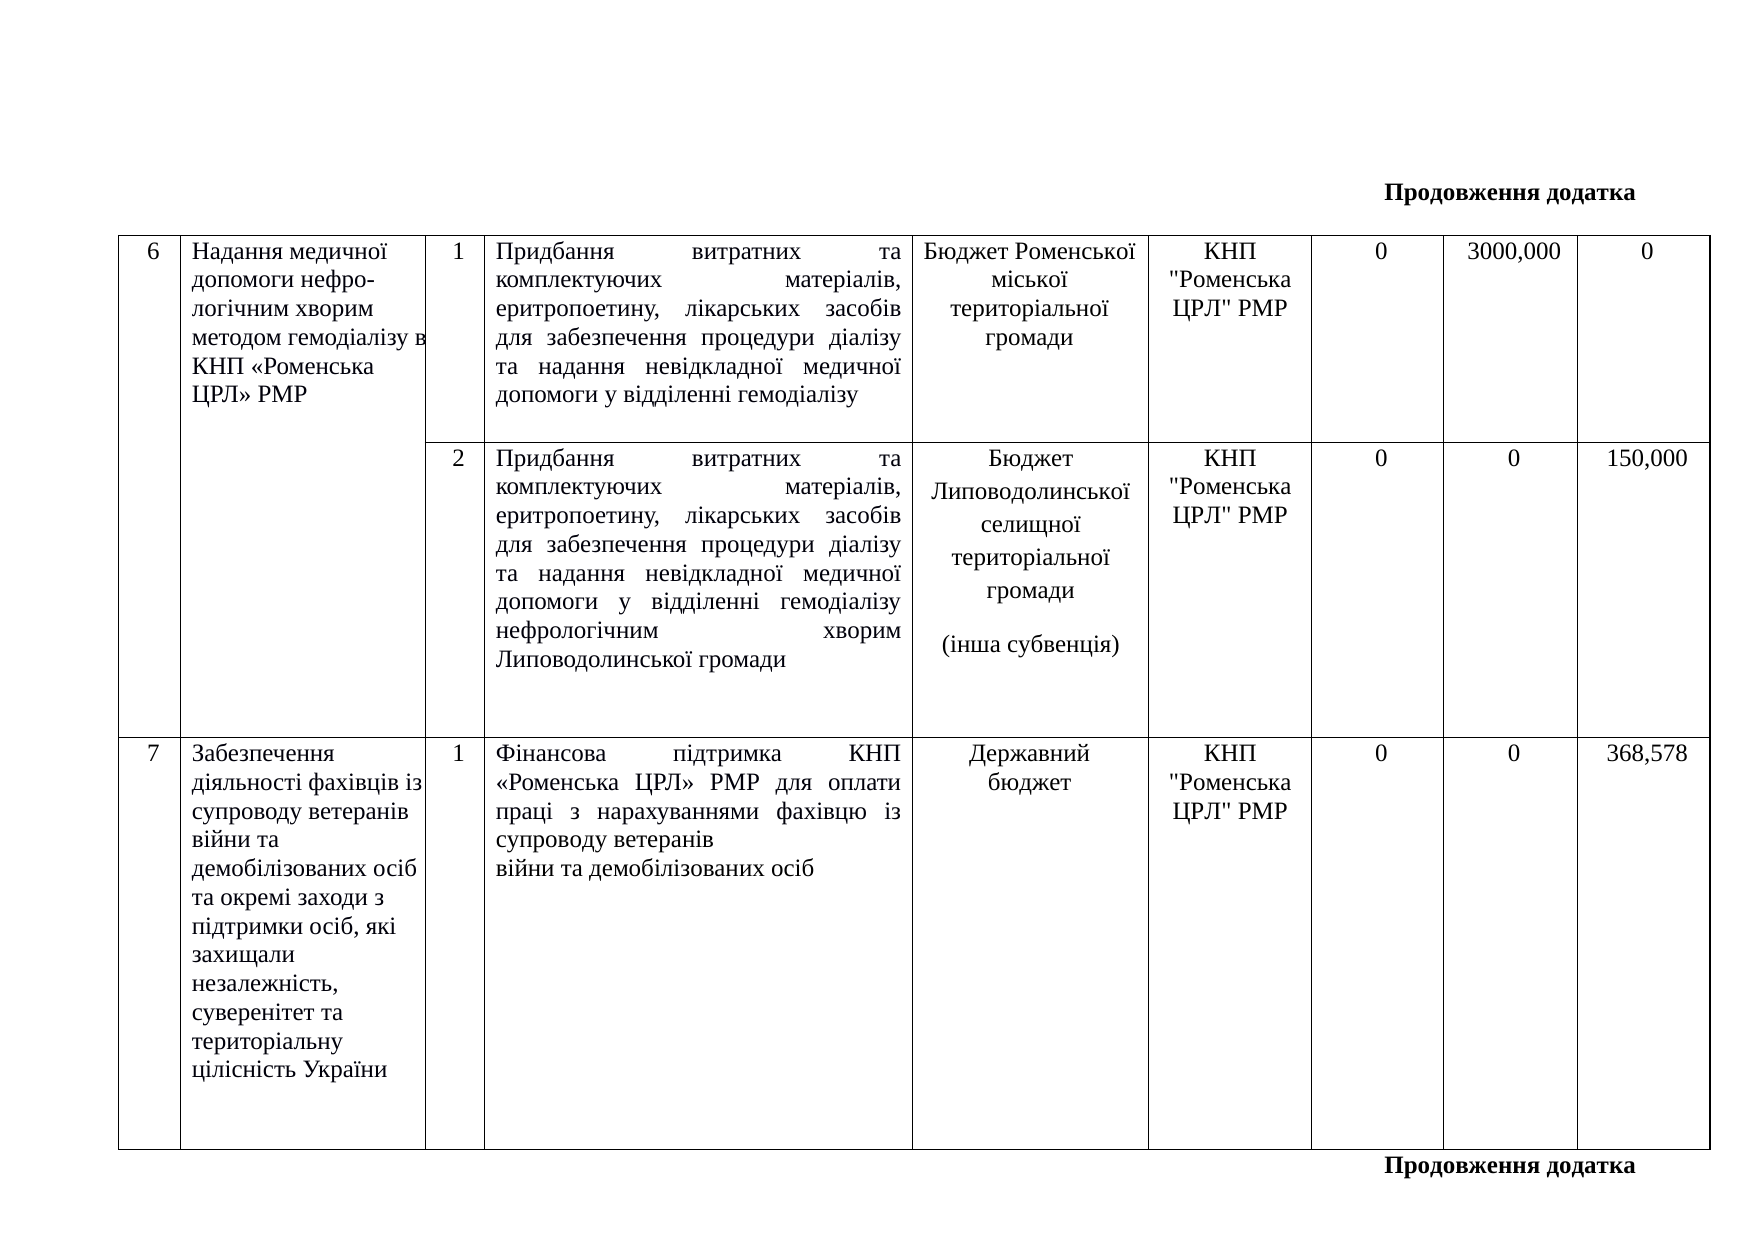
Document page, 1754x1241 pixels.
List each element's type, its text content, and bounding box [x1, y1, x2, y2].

table_cell Бюджет Липоводолинської селищної територіальної громади (інша субвенція) [913, 443, 1148, 737]
table_header КНП "Роменська ЦРЛ" РМР [1149, 236, 1311, 442]
table_cell 0 [1444, 443, 1577, 737]
table_header 3000,000 [1444, 236, 1577, 442]
text Продовження додатка [118, 1150, 1636, 1179]
table_header 1 [426, 236, 484, 442]
table_cell Державний бюджет [913, 738, 1148, 1149]
table_cell 2 [426, 443, 484, 737]
table_cell Придбання витратних та комплектуючих матеріалів, еритропоетину, лікарських засобів для забезпечення процедури діалізу та надання невідкладної медичної допомоги у відділенні гемодіалізу нефрологічним хворим Липоводолинської громади [485, 443, 912, 737]
table_cell 0 [1444, 738, 1577, 1149]
table_cell Фінансова підтримка КНП «Роменська ЦРЛ» РМР для оплати праці з нарахуваннями фахівцю із супроводу ветеранів війни та демобілізованих осіб [485, 738, 912, 1149]
table_header Придбання витратних та комплектуючих матеріалів, еритропоетину, лікарських засобів для забезпечення процедури діалізу та надання невідкладної медичної допомоги у відділенні гемодіалізу [485, 236, 912, 442]
table_cell 150,000 [1578, 443, 1709, 737]
table_cell КНП "Роменська ЦРЛ" РМР [1149, 443, 1311, 737]
table_header Надання медичної допомоги нефро-логічним хворим методом гемодіалізу в КНП «Роменська ЦРЛ» РМР [181, 236, 425, 737]
table_cell 1 [426, 738, 484, 1149]
table_header Бюджет Роменської міської територіальної громади [913, 236, 1148, 442]
table_cell 7 [119, 738, 180, 1149]
table_header 0 [1312, 236, 1443, 442]
text Продовження додатка [118, 177, 1636, 206]
table_cell Забезпечення діяльності фахівців із супроводу ветеранів війни та демобілізованих осіб та окремі заходи з підтримки осіб, які захищали незалежність, суверенітет та територіальну цілісність України [181, 738, 425, 1149]
table_header 0 [1578, 236, 1709, 442]
table_cell КНП "Роменська ЦРЛ" РМР [1149, 738, 1311, 1149]
table_cell 0 [1312, 443, 1443, 737]
table_header 6 [119, 236, 180, 737]
table_cell 368,578 [1578, 738, 1709, 1149]
table_cell 0 [1312, 738, 1443, 1149]
